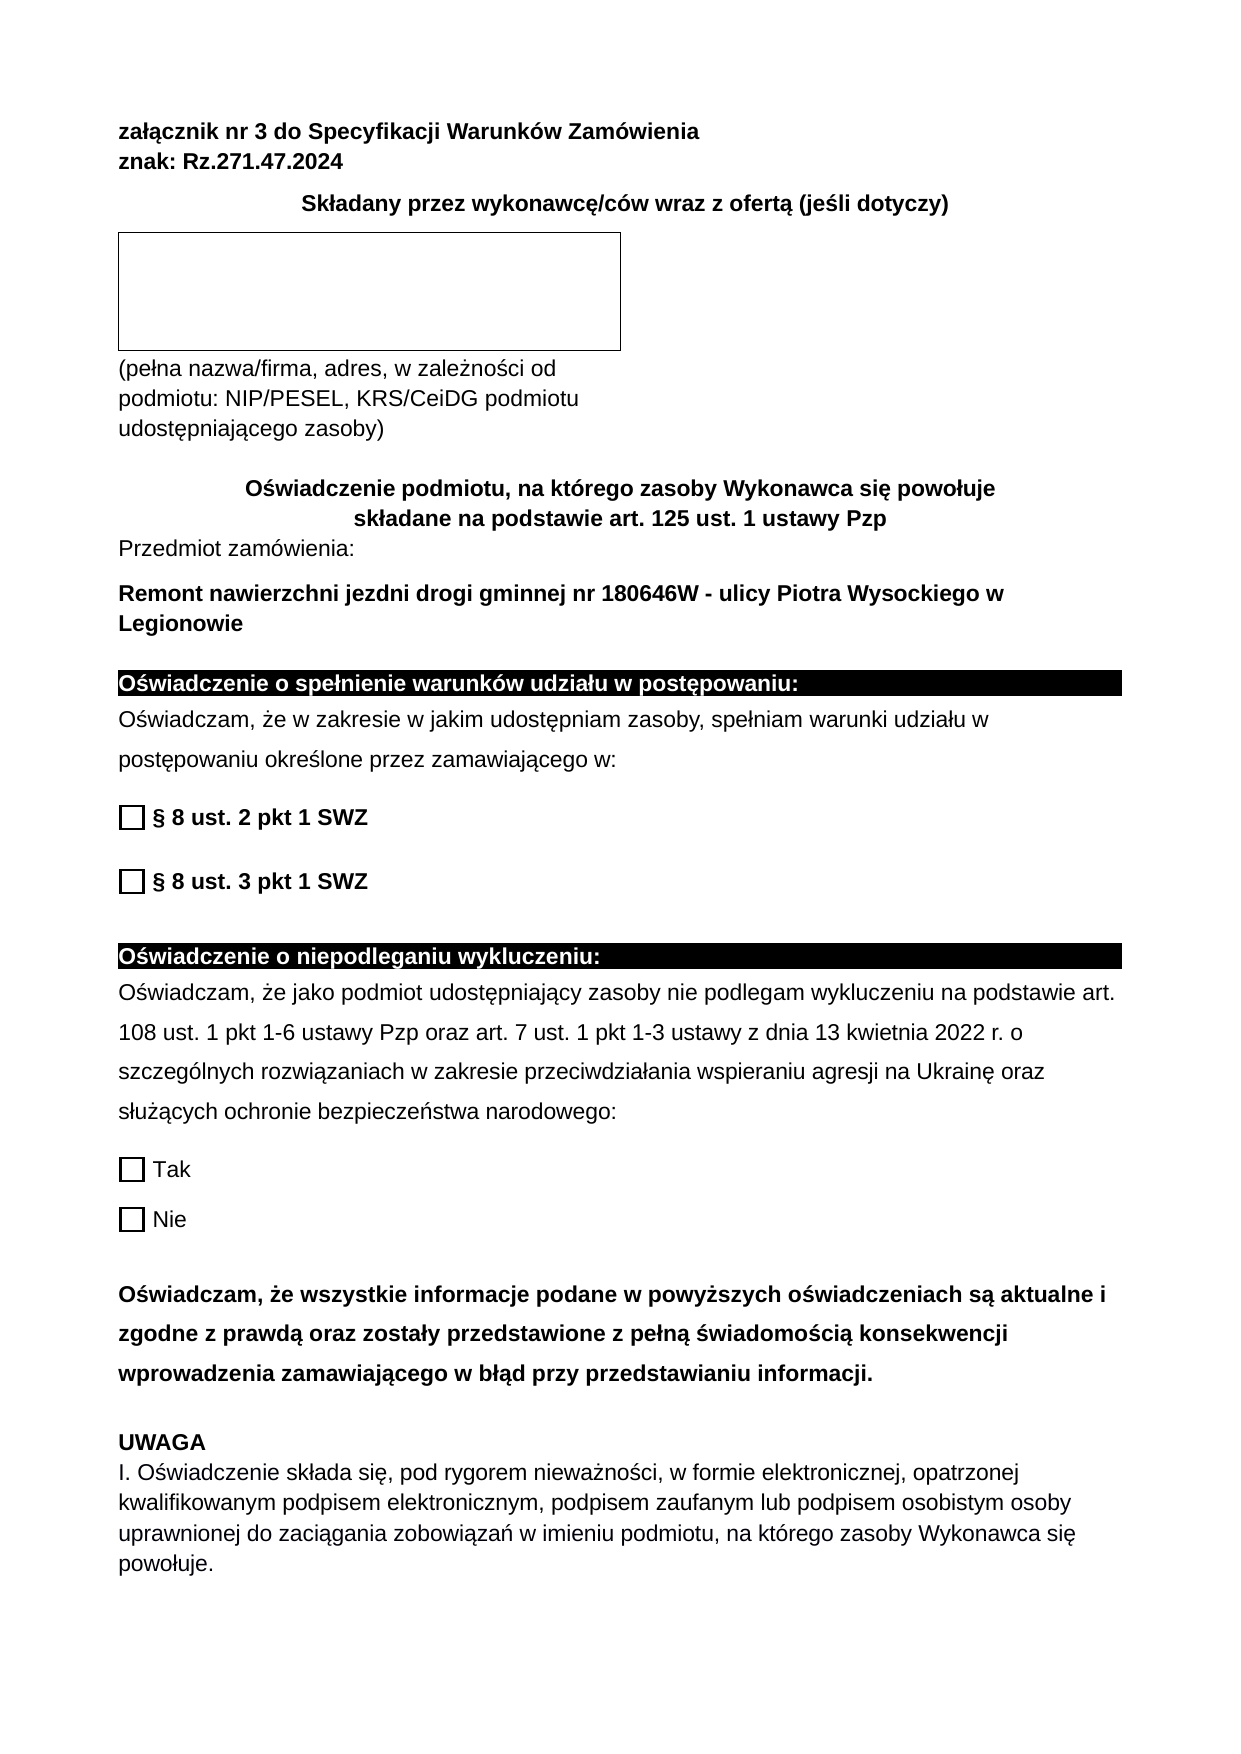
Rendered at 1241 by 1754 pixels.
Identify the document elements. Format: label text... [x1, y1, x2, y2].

text Oświadczenie o spełnienie warunków udziału w postępowaniu: [118, 670, 1122, 696]
subtitle załącznik nr 3 do Specyfikacji Warunków Zamówienia [118, 118, 1122, 144]
text Oświadczam, że jako podmiot udostępniający zasoby nie podlegam wykluczeniu na podstawie art. 108 ust. 1 pkt 1-6 ustawy Pzp oraz art. 7 ust. 1 pkt 1-3 ustawy z dnia 13 kwietnia 2022 r. o szczególnych rozwiązaniach w zakresie przeciwdziałania wspieraniu agresji na Ukrainę oraz służących ochronie bezpieczeństwa narodowego: [118, 979, 1122, 1124]
text znak: Rz.271.47.2024 [118, 148, 1122, 175]
text (pełna nazwa/firma, adres, w zależności od podmiotu: NIP/PESEL, KRS/CeiDG podmiotu udostępniającego zasoby) [118, 355, 620, 441]
text Przedmiot zamówienia: [118, 535, 1122, 562]
subtitle Oświadczenie podmiotu, na którego zasoby Wykonawca się powołuje składane na podstawie art. 125 ust. 1 ustawy Pzp [118, 475, 1122, 531]
text Oświadczenie o niepodleganiu wykluczeniu: [118, 943, 1122, 969]
text Oświadczam, że wszystkie informacje podane w powyższych oświadczeniach są aktualne i zgodne z prawdą oraz zostały przedstawione z pełną świadomością konsekwencji wprowadzenia zamawiającego w błąd przy przedstawianiu informacji. [118, 1281, 1122, 1386]
text I. Oświadczenie składa się, pod rygorem nieważności, w formie elektronicznej, opatrzonej kwalifikowanym podpisem elektronicznym, podpisem zaufanym lub podpisem osobistym osoby uprawnionej do zaciągania zobowiązań w imieniu podmiotu, na którego zasoby Wykonawca się powołuje. [118, 1459, 1122, 1576]
text UWAGA [118, 1429, 1122, 1455]
text Składany przez wykonawcę/ców wraz z ofertą (jeśli dotyczy) [301, 190, 1122, 217]
text Oświadczam, że w zakresie w jakim udostępniam zasoby, spełniam warunki udziału w postępowaniu określone przez zamawiającego w: [118, 706, 1122, 772]
text Remont nawierzchni jezdni drogi gminnej nr 180646W - ulicy Piotra Wysockiego w Legionowie [118, 580, 1122, 637]
